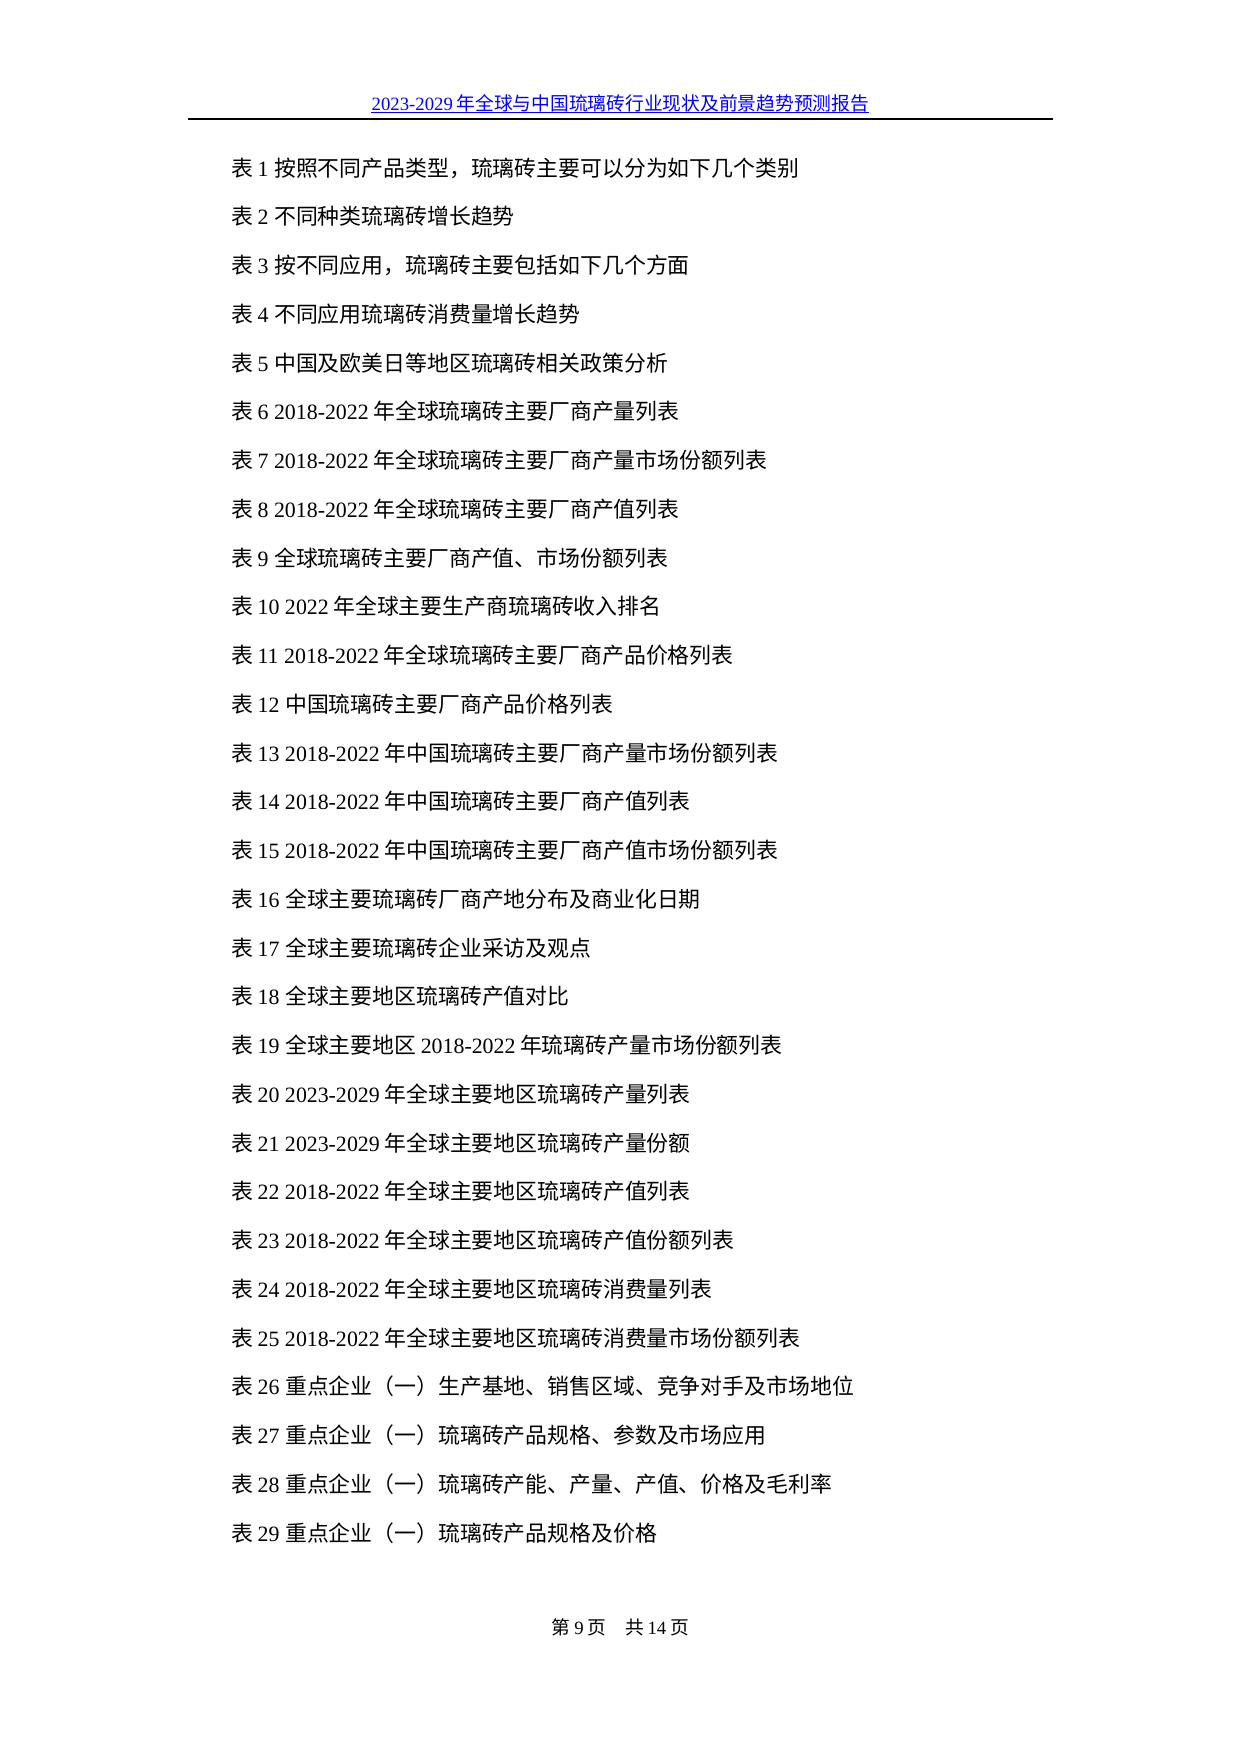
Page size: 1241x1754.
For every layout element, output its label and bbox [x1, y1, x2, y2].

text [187, 150, 1053, 1548]
